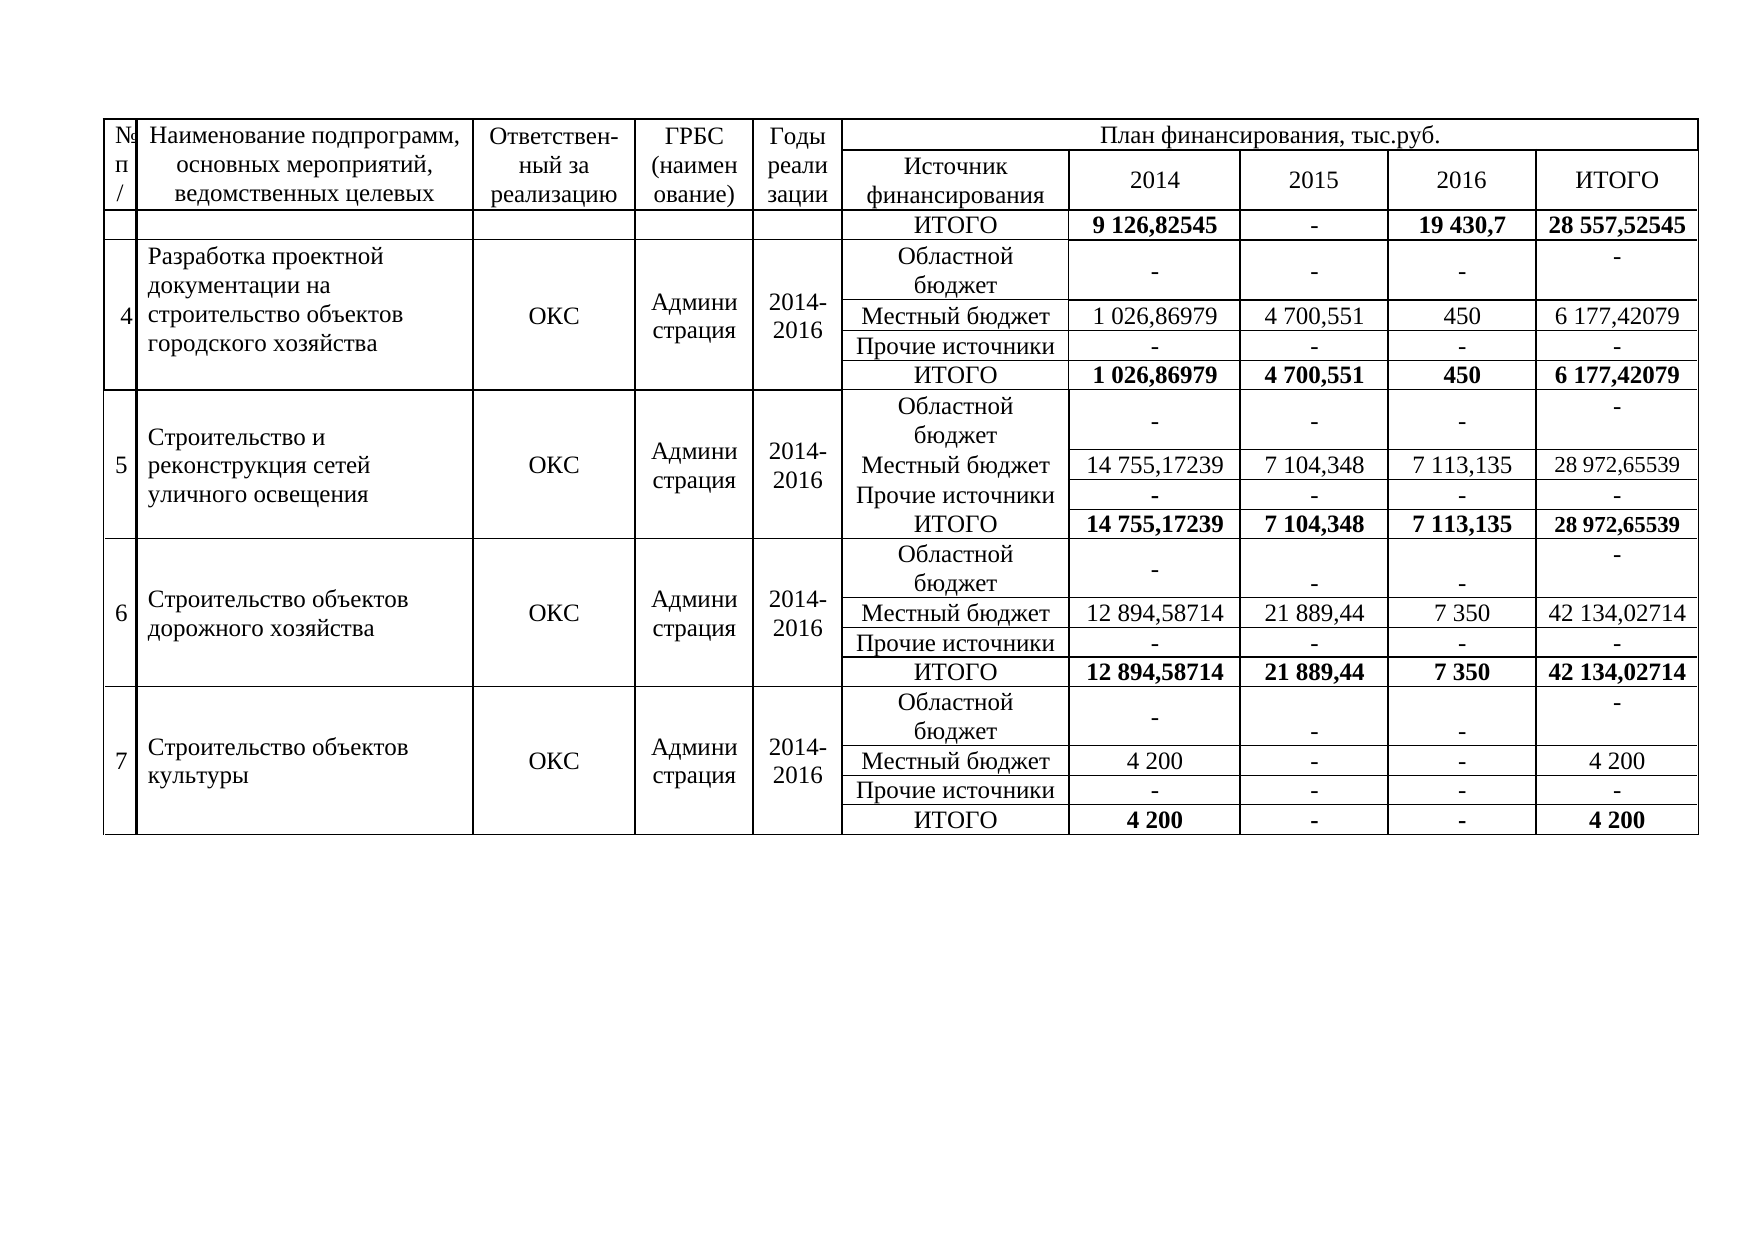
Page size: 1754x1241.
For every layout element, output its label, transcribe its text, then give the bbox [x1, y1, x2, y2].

table_cell - [1537, 389, 1698, 449]
table_cell ИТОГО [843, 805, 1068, 834]
table_cell - [1241, 539, 1387, 597]
table_cell 14 755,17239 [1070, 450, 1239, 479]
table_cell ОКС [474, 391, 634, 538]
table_cell - [1537, 686, 1698, 745]
table_cell - [1241, 331, 1387, 359]
table_cell - [1069, 241, 1239, 299]
table_cell Областной бюджет [843, 687, 1068, 745]
table_cell - [1070, 776, 1239, 804]
table_header Ответствен-ный за реализацию [474, 120, 634, 208]
table_cell ИТОГО [843, 211, 1068, 239]
table_cell 4 700,551 [1241, 361, 1387, 389]
table_cell - [1389, 390, 1535, 449]
table_cell - [1389, 331, 1535, 359]
table_cell 4 200 [1070, 805, 1239, 834]
table_header ГРБС (наименование) [636, 120, 752, 208]
table_cell 6 177,42079 [1537, 360, 1698, 389]
table_cell 2014-2016 [754, 391, 841, 538]
table_cell - [1070, 687, 1239, 745]
table_cell - [1241, 776, 1387, 804]
table_cell 7 104,348 [1241, 450, 1387, 479]
table_cell ИТОГО [843, 658, 1068, 686]
table_cell 7 113,135 [1389, 450, 1535, 479]
table_cell 28 557,52545 [1537, 209, 1698, 239]
table_cell 2014-2016 [754, 240, 841, 389]
table_cell 2016 [1389, 151, 1535, 208]
table_cell 4 700,551 [1241, 301, 1387, 330]
table_cell - [1070, 628, 1239, 656]
table_cell - [1241, 746, 1387, 774]
table_cell - [1241, 805, 1387, 834]
table_cell 12 894,58714 [1070, 658, 1239, 686]
table_cell - [1241, 480, 1387, 508]
table_cell - [1241, 241, 1387, 299]
table_cell 19 430,7 [1389, 211, 1535, 239]
table_cell Местный бюджет [843, 746, 1068, 774]
table_cell 7 [104, 686, 135, 834]
table_cell 450 [1389, 361, 1535, 389]
table_cell Прочие источники [843, 479, 1068, 508]
table_cell Строительство объектов культуры [138, 687, 472, 834]
table_cell - [1389, 539, 1535, 597]
table_cell Источник финансирования [843, 151, 1068, 208]
table_cell 2014-2016 [754, 687, 841, 834]
table_cell ОКС [474, 240, 634, 389]
table_cell - [1241, 628, 1387, 656]
table_cell ОКС [474, 687, 634, 834]
table_cell 12 894,58714 [1070, 598, 1239, 627]
table_cell - [1241, 211, 1387, 239]
table_cell 6 [104, 538, 135, 686]
table_cell - [1389, 687, 1535, 745]
table_cell Прочие источники [843, 331, 1068, 359]
table_cell 2015 [1241, 151, 1387, 208]
table_cell - [1389, 480, 1535, 508]
table_cell - [1070, 480, 1239, 508]
table_header №п/п [105, 120, 135, 208]
table_cell 21 889,44 [1241, 658, 1387, 686]
table_cell Администрация [636, 391, 752, 538]
table_cell - [1069, 331, 1239, 359]
table_cell 28 972,65539 [1537, 509, 1698, 538]
table_cell - [1537, 627, 1698, 656]
table_cell - [1389, 776, 1535, 804]
table_cell - [1537, 775, 1698, 804]
table_cell 7 104,348 [1241, 510, 1387, 538]
table_cell - [1070, 390, 1239, 449]
table_cell 2014 [1070, 151, 1239, 208]
table_cell 5 [104, 391, 135, 538]
table_cell 4 200 [1070, 746, 1239, 774]
table_cell 9 126,82545 [1069, 211, 1239, 239]
table_cell 6 177,42079 [1537, 299, 1698, 330]
table_cell 7 350 [1389, 598, 1535, 627]
table_cell 1 026,86979 [1069, 301, 1239, 330]
table_cell - [1537, 330, 1698, 359]
table_cell - [1241, 687, 1387, 745]
table_cell ОКС [474, 539, 634, 686]
table_cell 1 026,86979 [1069, 361, 1239, 389]
table_cell 4 [105, 240, 135, 389]
table_header План финансирования, тыс.руб. [843, 120, 1697, 149]
table_header Наименование подпрограмм, основных мероприятий, ведомственных целевых программ [138, 120, 472, 208]
table_cell ИТОГО [843, 509, 1068, 538]
table_cell Областной бюджет [843, 539, 1068, 597]
table_cell Администрация [636, 539, 752, 686]
table_cell 21 889,44 [1241, 598, 1387, 627]
table_cell Областной бюджет [843, 240, 1068, 299]
table_cell - [1070, 539, 1239, 597]
table_cell 4 200 [1537, 745, 1698, 774]
table_cell Областной бюджет [843, 390, 1068, 449]
table_cell - [1537, 538, 1698, 597]
table_cell - [1537, 239, 1698, 299]
table_cell Местный бюджет [843, 300, 1068, 330]
table_header Годы реализации [754, 120, 841, 208]
table_cell 14 755,17239 [1070, 510, 1239, 538]
table_cell 28 972,65539 [1537, 449, 1698, 479]
table_cell 7 113,135 [1389, 510, 1535, 538]
table_cell Администрация [636, 240, 752, 389]
table_cell 42 134,02714 [1537, 597, 1698, 627]
table_cell 7 350 [1389, 658, 1535, 686]
table_cell - [1241, 390, 1387, 449]
table_cell - [1389, 746, 1535, 774]
table_cell - [1537, 479, 1698, 508]
table_cell Прочие источники [843, 776, 1068, 804]
table_cell Прочие источники [843, 628, 1068, 656]
table_cell - [1389, 628, 1535, 656]
table_cell 42 134,02714 [1537, 656, 1698, 686]
table_cell Строительство объектов дорожного хозяйства [138, 539, 472, 686]
table_cell - [1389, 805, 1535, 834]
table_cell ИТОГО [1537, 151, 1698, 208]
table_cell 2014-2016 [754, 539, 841, 686]
table_cell Разработка проектной документации на строительство объектов городского хозяйства [138, 240, 472, 389]
table_cell - [1389, 241, 1535, 299]
table_cell Местный бюджет [843, 449, 1068, 479]
table_cell 4 200 [1537, 804, 1698, 834]
table_cell Местный бюджет [843, 598, 1068, 627]
table_cell 450 [1389, 301, 1535, 330]
table_cell ИТОГО [843, 361, 1068, 389]
table_cell Администрация [636, 687, 752, 834]
table_cell Строительство и реконструкция сетей уличного освещения [138, 391, 472, 538]
